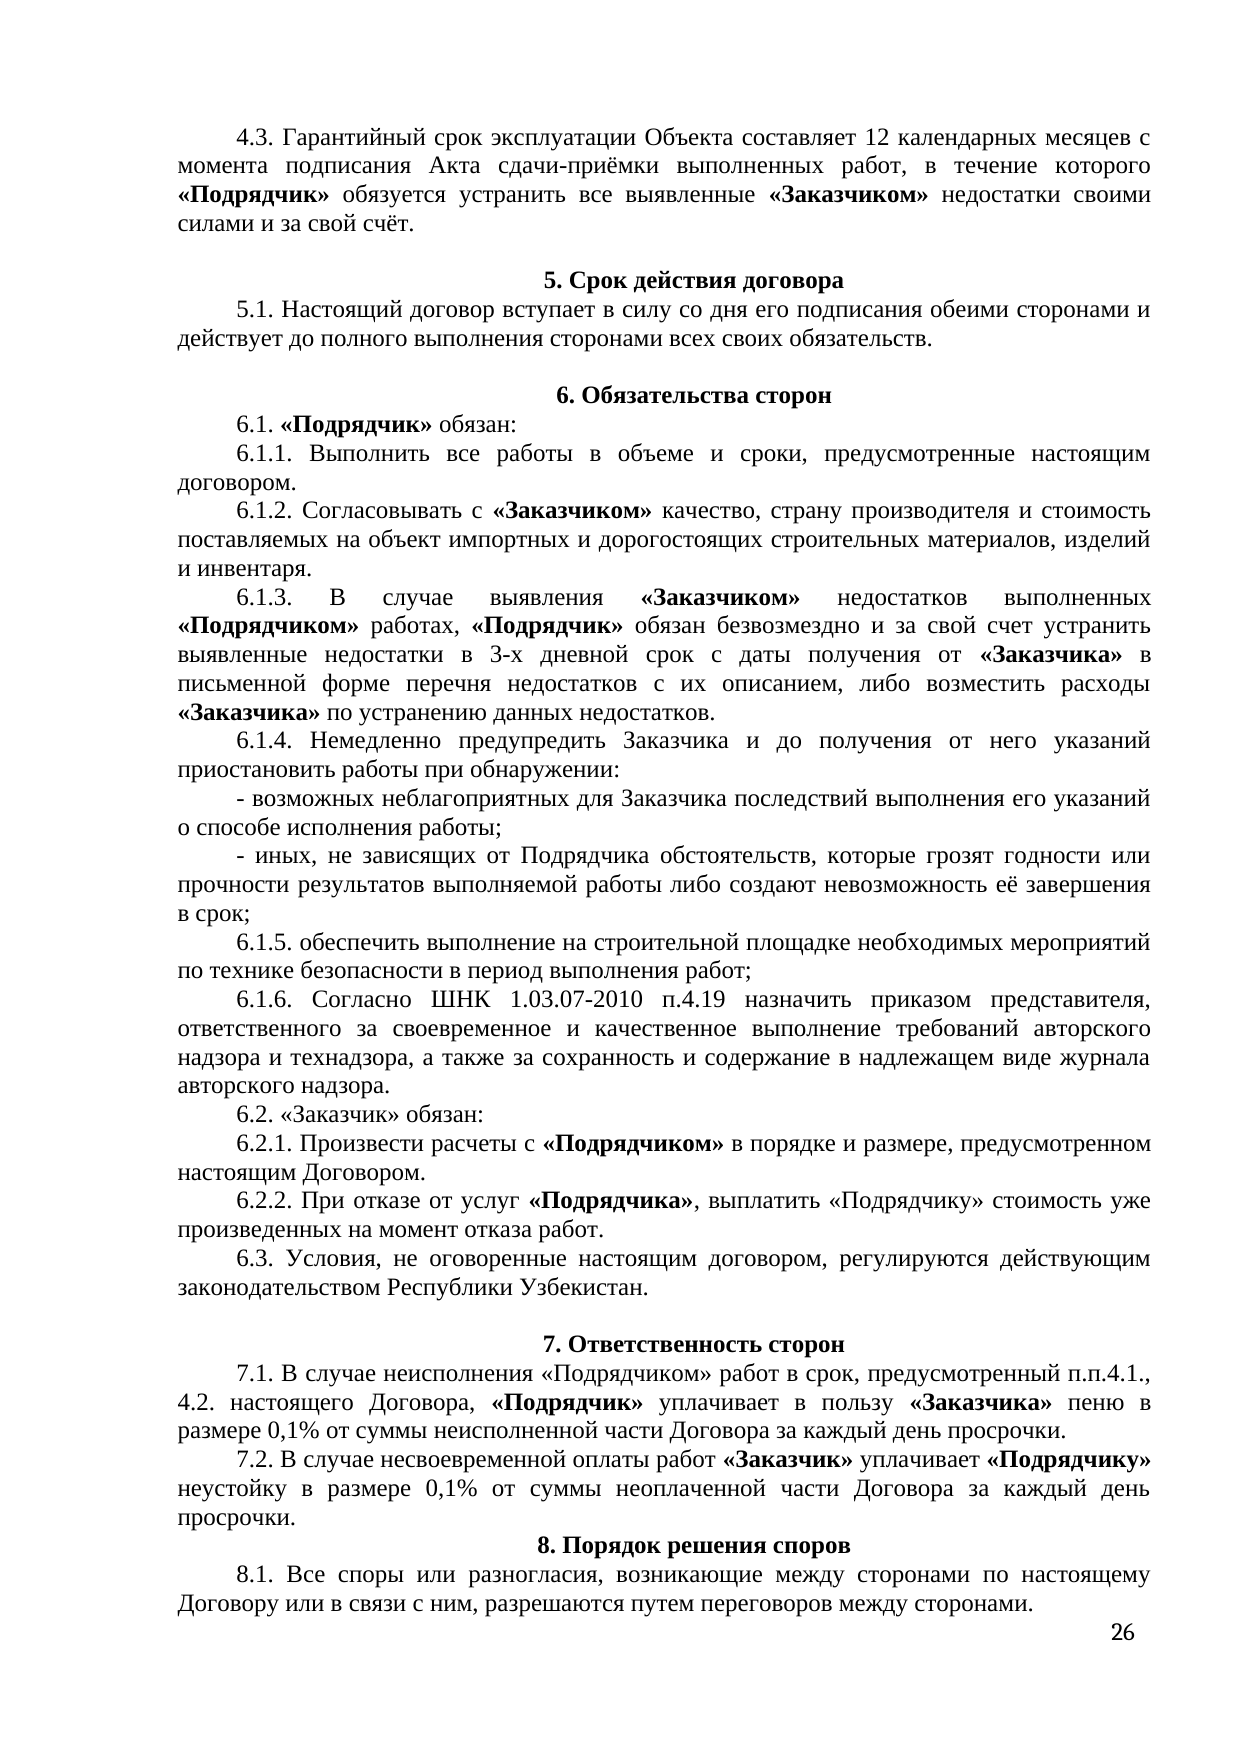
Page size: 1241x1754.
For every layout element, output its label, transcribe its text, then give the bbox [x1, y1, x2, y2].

text 8. Порядок решения споров [177, 1531, 1152, 1559]
text 5.1. Настоящий договор вступает в силу со дня его подписания обеими сторонами и действует до полного выполнения сторонами всех своих обязательств. [177, 294, 1152, 352]
text 6.3. Условия, не оговоренные настоящим договором, регулируются действующим законодательством Республики Узбекистан. [177, 1243, 1152, 1301]
text - иных, не зависящих от Подрядчика обстоятельств, которые грозят годности или прочности результатов выполняемой работы либо создают невозможность её завершения в срок; [177, 841, 1152, 927]
text 6.1.2. Согласовывать с «Заказчиком» качество, страну производителя и стоимость поставляемых на объект импортных и дорогостоящих строительных материалов, изделий и инвентаря. [177, 496, 1152, 582]
text 6.2.2. При отказе от услуг «Подрядчика», выплатить «Подрядчику» стоимость уже произведенных на момент отказа работ. [177, 1186, 1152, 1243]
text 6.1.6. Согласно ШНК 1.03.07-2010 п.4.19 назначить приказом представителя, ответственного за своевременное и качественное выполнение требований авторского надзора и технадзора, а также за сохранность и содержание в надлежащем виде журнала авторского надзора. [177, 984, 1152, 1099]
text - возможных неблагоприятных для Заказчика последствий выполнения его указаний о способе исполнения работы; [177, 783, 1152, 841]
text 6.1.5. обеспечить выполнение на строительной площадке необходимых мероприятий по технике безопасности в период выполнения работ; [177, 927, 1152, 984]
text 7. Ответственность сторон [177, 1329, 1152, 1358]
text 6.2.1. Произвести расчеты с «Подрядчиком» в порядке и размере, предусмотренном настоящим Договором. [177, 1128, 1152, 1186]
text 7.1. В случае неисполнения «Подрядчиком» работ в срок, предусмотренный п.п.4.1., 4.2. настоящего Договора, «Подрядчик» уплачивает в пользу «Заказчика» пеню в размере 0,1% от суммы неисполненной части Договора за каждый день просрочки. [177, 1358, 1152, 1444]
text 5. Срок действия договора [177, 266, 1152, 294]
text 6.1.3. В случае выявления «Заказчиком» недостатков выполненных «Подрядчиком» работах, «Подрядчик» обязан безвозмездно и за свой счет устранить выявленные недостатки в 3-х дневной срок с даты получения от «Заказчика» в письменной форме перечня недостатков с их описанием, либо возместить расходы «Заказчика» по устранению данных недостатков. [177, 582, 1152, 726]
text 7.2. В случае несвоевременной оплаты работ «Заказчик» уплачивает «Подрядчику» неустойку в размере 0,1% от суммы неоплаченной части Договора за каждый день просрочки. [177, 1444, 1152, 1531]
text 6.1. «Подрядчик» обязан: [177, 409, 1152, 438]
text 6. Обязательства сторон [177, 381, 1152, 409]
text 8.1. Все споры или разногласия, возникающие между сторонами по настоящему Договору или в связи с ним, разрешаются путем переговоров между сторонами. [177, 1559, 1152, 1617]
text 6.2. «Заказчик» обязан: [177, 1099, 1152, 1128]
text 4.3. Гарантийный срок эксплуатации Объекта составляет 12 календарных месяцев с момента подписания Акта сдачи-приёмки выполненных работ, в течение которого «Подрядчик» обязуется устранить все выявленные «Заказчиком» недостатки своими силами и за свой счёт. [177, 122, 1152, 237]
text 6.1.4. Немедленно предупредить Заказчика и до получения от него указаний приостановить работы при обнаружении: [177, 726, 1152, 783]
text 6.1.1. Выполнить все работы в объеме и сроки, предусмотренные настоящим договором. [177, 438, 1152, 496]
